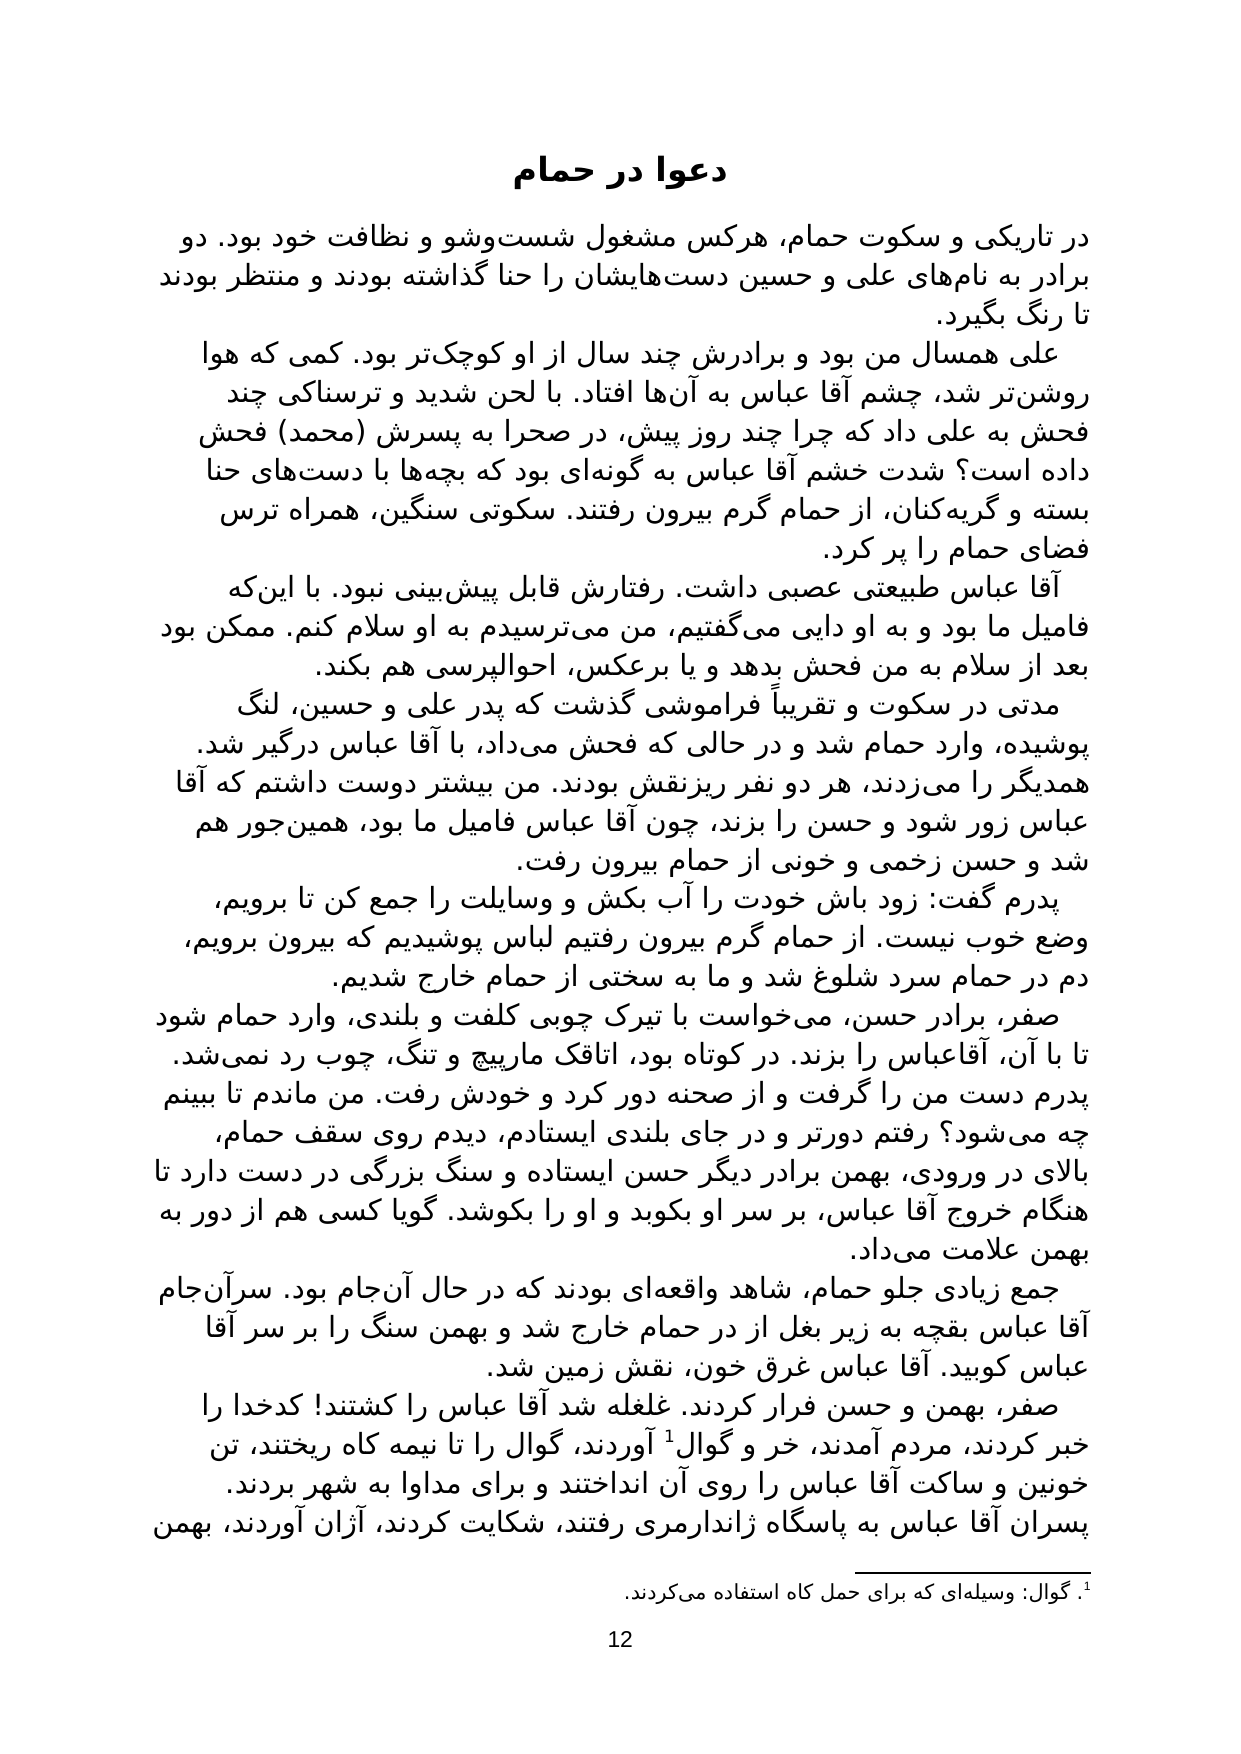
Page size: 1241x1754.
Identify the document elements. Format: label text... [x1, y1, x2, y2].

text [150, 1388, 1090, 1539]
text جمع زیادی جلو حمام، شاهد واقعه‌ای بودند که در حال آن‌جام بود. سرآن‌جام آقا عباس بقچه به زیر بغل از در حمام خارج شد و بهمن سنگ را بر سر آقا عباس کوبید. آقا عباس غرق خون، نقش زمین شد. [150, 1271, 1090, 1383]
text علی همسال من بود و برادرش چند سال از او کوچک‌‌تر بود. کمی که هوا روشن‌تر شد، چشم آقا عباس به آن‌ها افتاد. با لحن شدید و ترسناکی چند فحش به علی داد که چرا چند روز پیش، در صحرا به پسرش (محمد) فحش داده است؟ شدت خشم آقا عباس به گونه‌ای بود که بچه‌ها با دست‌های حنا بسته و گریه‌کنان، از حمام گرم بیرون رفتند. سکوتی سنگین، همراه ترس فضای حمام را پر کرد. [150, 336, 1090, 565]
text در تاریکی و سکوت حمام، هرکس مشغول شست‌وشو و نظافت خود بود. دو برادر به نام‌های علی و حسین دست‌هایشان را حنا گذاشته بودند و منتظر بودند تا رنگ بگیرد. [150, 219, 1090, 331]
text صفر، برادر حسن، می‌خواست با تیرک چوبی کلفت و بلندی، وارد حمام شود تا با آن، آقاعباس را بزند. در کوتاه بود، اتاقک مارپیچ و تنگ، چوب رد نمی‌شد. پدرم دست من را گرفت و از صحنه دور کرد و خودش رفت. من ماندم تا ببینم چه می‌شود؟ رفتم دورتر و در جای بلندی ایستادم، دیدم روی سقف حمام، بالای در ورودی، بهمن برادر دیگر حسن ایستاده و سنگ بزرگی در دست دارد تا هنگام خروج آقا عباس، بر سر او بکوبد و او را بکوشد. گویا کسی هم از دور به بهمن علامت می‌داد. [150, 999, 1090, 1266]
text پدرم گفت: زود باش خودت را آب بکش و وسایلت را جمع کن تا برویم، وضع خوب نیست. از حمام گرم بیرون رفتیم لباس پوشیدیم که بیرون برویم، دم در حمام سرد شلوغ شد و ما به سختی از حمام خارج شدیم. [150, 882, 1090, 994]
text آقا عباس طبیعتی عصبی داشت. رفتارش قابل پیش‌بینی نبود. با این‌که فامیل ما بود و به او دایی می‌گفتیم، من می‌ترسیدم به او سلام کنم. ممکن بود بعد از سلام به من فحش بدهد و یا برعکس، احوالپرسی هم بکند. [150, 570, 1090, 682]
text مدتی در سکوت و تقریباً فراموشی گذشت که پدر علی و حسین، لنگ پوشیده، وارد حمام شد و در حالی که فحش می‌داد، با آقا عباس درگیر شد. همدیگر را می‌زدند، هر دو نفر ریزنقش بودند. من بیشتر دوست داشتم که آقا عباس زور شود و حسن را بزند، چون آقا عباس فامیل ما بود، همین‌جور هم شد و حسن زخمی و خونی از حمام بیرون رفت. [150, 687, 1090, 877]
subtitle دعوا در حمام [150, 150, 1090, 189]
